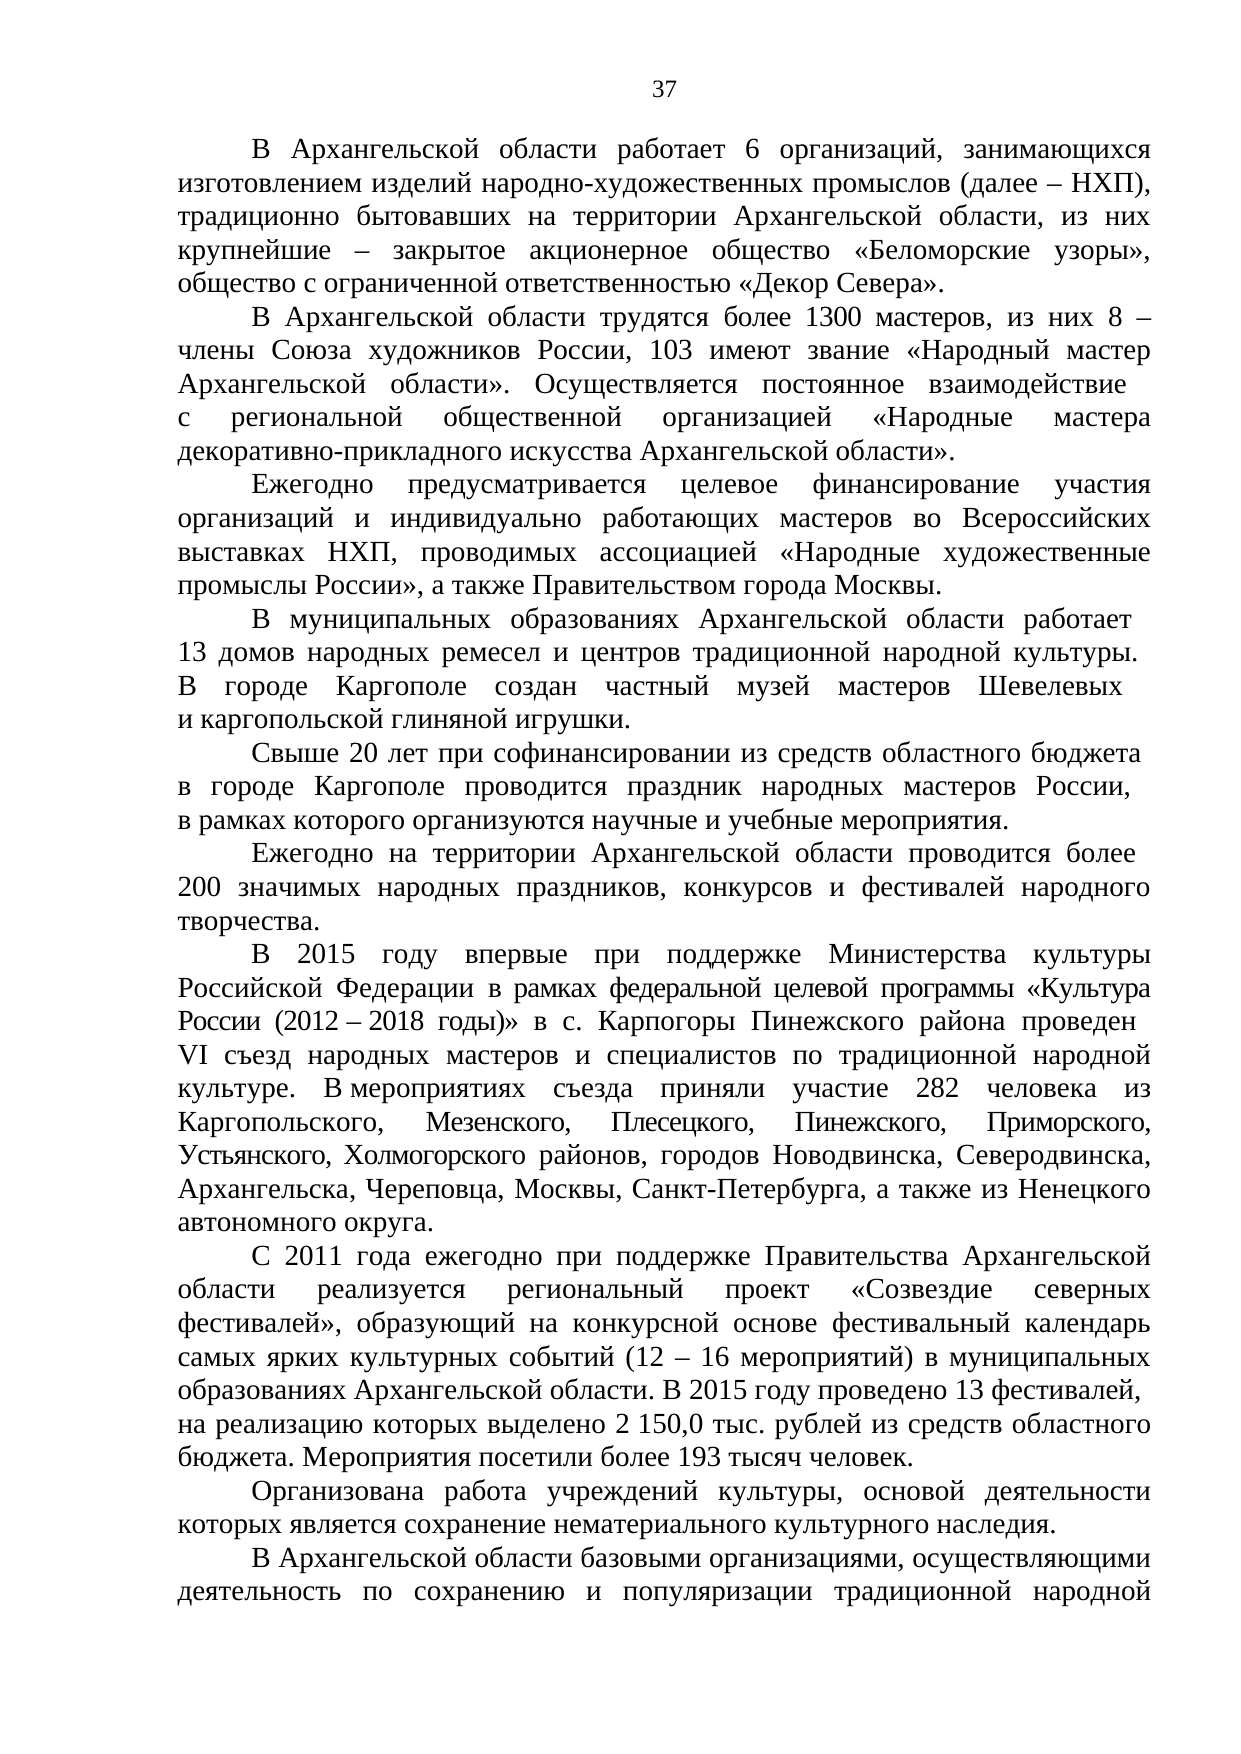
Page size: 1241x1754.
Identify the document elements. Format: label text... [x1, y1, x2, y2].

list Свыше 20 лет при софинансировании из средств областного бюджета в городе Каргополе проводится праздник народных мастеров России, в рамках которого организуются научные и учебные мероприятия. [177, 735, 1152, 836]
text В 2015 году впервые при поддержке Министерства культуры Российской Федерации в рамках федеральной целевой программы «Культура России (2012 – 2018 годы)» в с. Карпогоры Пинежского района проведен VI съезд народных мастеров и специалистов по традиционной народной культуре. В мероприятиях съезда приняли участие 282 человека из Каргопольского, Мезенского, Плесецкого, Пинежского, Приморского, Устьянского, Холмогорского районов, городов Новодвинска, Северодвинска, Архангельска, Череповца, Москвы, Санкт-Петербурга, а также из Ненецкого автономного округа. [177, 936, 1152, 1238]
list В Архангельской области трудятся более 1300 мастеров, из них 8 – члены Союза художников России, 103 имеют звание «Народный мастер Архангельской области». Осуществляется постоянное взаимодействие с региональной общественной организацией «Народные мастера декоративно-прикладного искусства Архангельской области». [177, 299, 1152, 467]
list на реализацию которых выделено 2 150,0 тыс. рублей из средств областного бюджета. Мероприятия посетили более 193 тысяч человек. [177, 1406, 1152, 1473]
list Организована работа учреждений культуры, основой деятельности которых является сохранение нематериального культурного наследия. [177, 1473, 1152, 1540]
list С 2011 года ежегодно при поддержке Правительства Архангельской области реализуется региональный проект «Созвездие северных фестивалей», образующий на конкурсной основе фестивальный календарь самых ярких культурных событий (12 – 16 мероприятий) в муниципальных образованиях Архангельской области. В 2015 году проведено 13 фестивалей, [177, 1238, 1152, 1406]
list Ежегодно предусматривается целевое финансирование участия организаций и индивидуально работающих мастеров во Всероссийских выставках НХП, проводимых ассоциацией «Народные художественные промыслы России», а также Правительством города Москвы. [177, 467, 1152, 601]
list В Архангельской области работает 6 организаций, занимающихся изготовлением изделий народно-художественных промыслов (далее – НХП), традиционно бытовавших на территории Архангельской области, из них крупнейшие – закрытое акционерное общество «Беломорские узоры», общество с ограниченной ответственностью «Декор Севера». [177, 131, 1152, 299]
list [177, 1540, 1152, 1607]
list Ежегодно на территории Архангельской области проводится более 200 значимых народных праздников, конкурсов и фестивалей народного творчества. [177, 836, 1152, 936]
list В муниципальных образованиях Архангельской области работает 13 домов народных ремесел и центров традиционной народной культуры. В городе Каргополе создан частный музей мастеров Шевелевых и каргопольской глиняной игрушки. [177, 601, 1152, 735]
